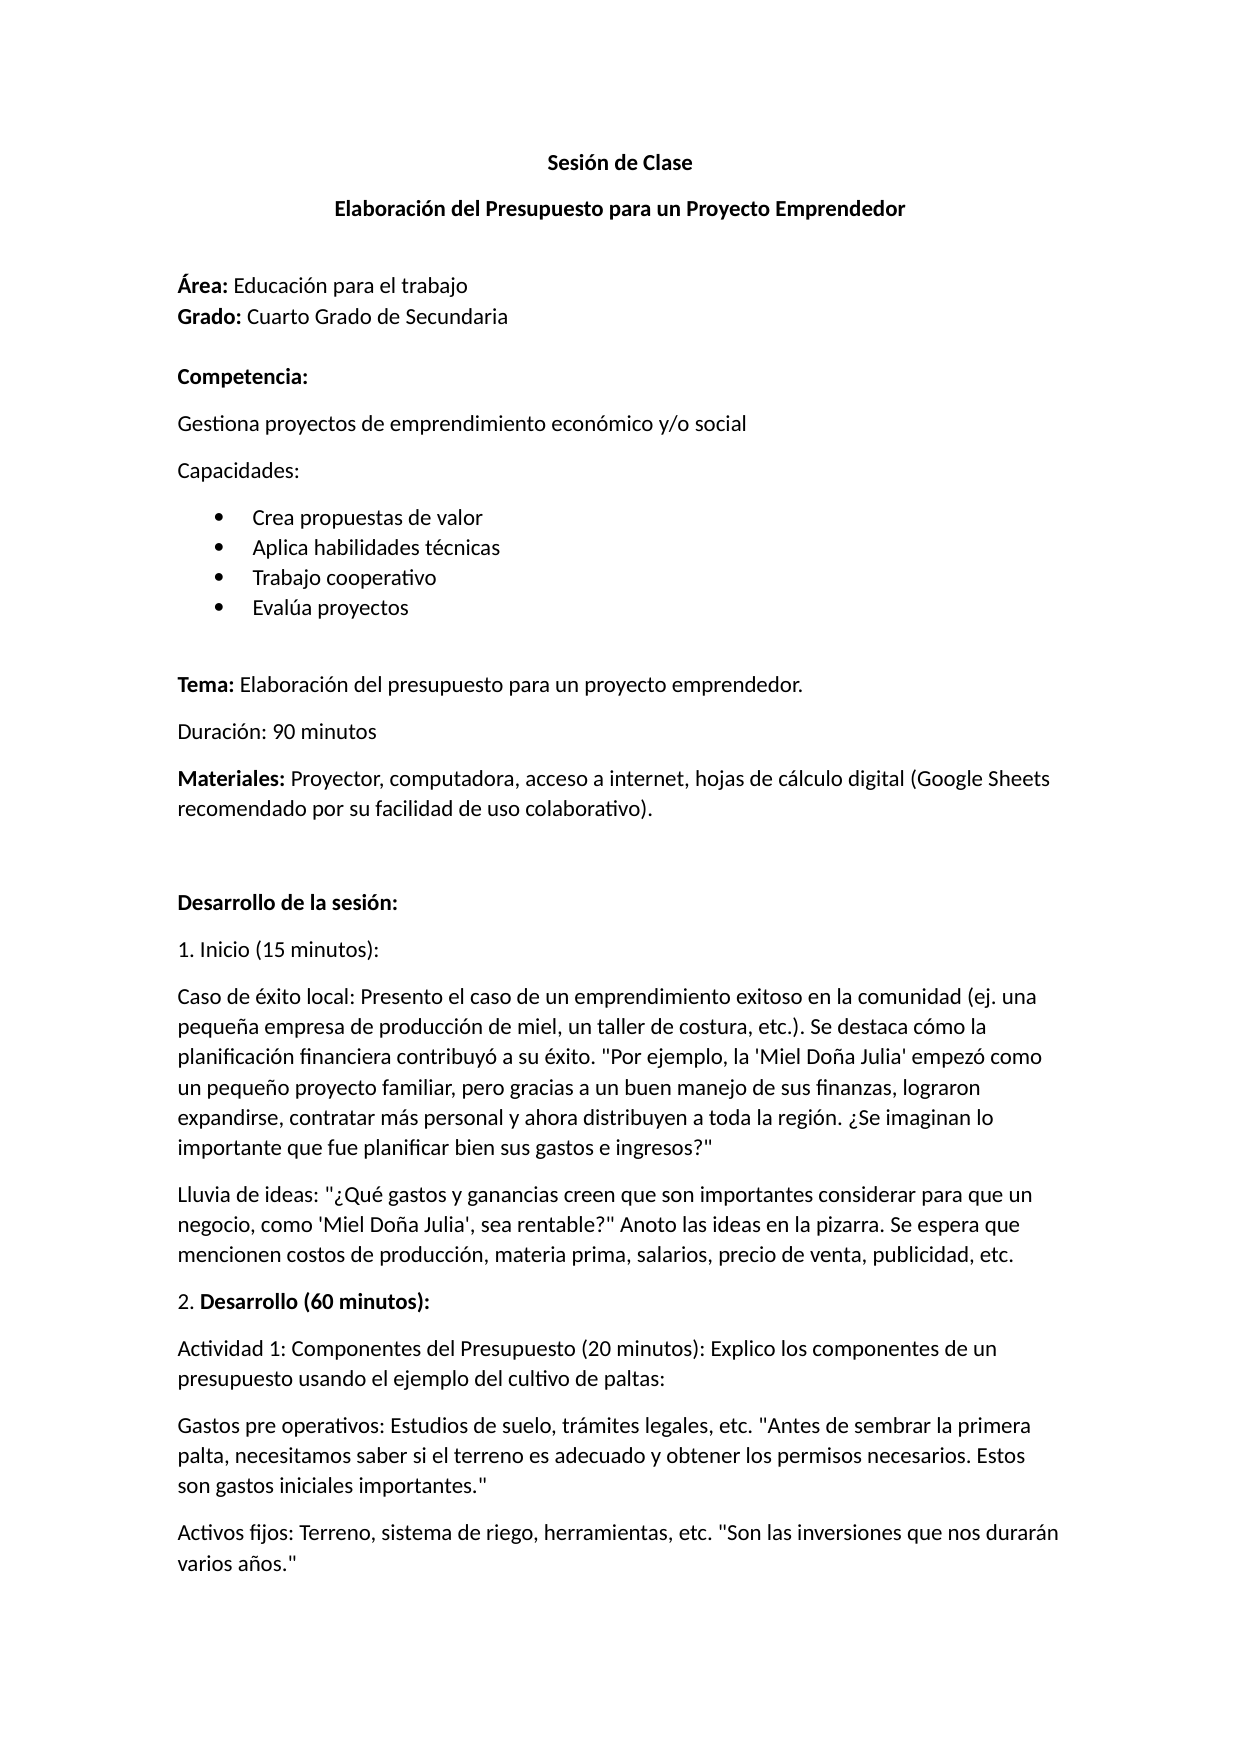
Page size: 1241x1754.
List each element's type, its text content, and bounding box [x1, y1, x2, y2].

text Actividad 1: Componentes del Presupuesto (20 minutos): Explico los componentes de un presupuesto usando el ejemplo del cultivo de paltas: [177, 1334, 1063, 1392]
text Gastos pre operativos: Estudios de suelo, trámites legales, etc. "Antes de sembrar la primera palta, necesitamos saber si el terreno es adecuado y obtener los permisos necesarios. Estos son gastos iniciales importantes." [177, 1411, 1063, 1499]
list Trabajo cooperativo [215, 563, 1063, 591]
text Grado: Cuarto Grado de Secundaria [177, 302, 1063, 330]
text Materiales: Proyector, computadora, acceso a internet, hojas de cálculo digital (Google Sheets recomendado por su facilidad de uso colaborativo). [177, 764, 1063, 822]
list Evalúa proyectos [215, 593, 1063, 621]
text Área: Educación para el trabajo [177, 272, 1063, 299]
list Aplica habilidades técnicas [215, 533, 1063, 561]
text 1. Inicio (15 minutos): [177, 935, 1063, 963]
text Competencia: [177, 362, 1063, 390]
text Elaboración del Presupuesto para un Proyecto Emprendedor [177, 194, 1063, 222]
text Desarrollo de la sesión: [177, 888, 1063, 916]
text 2. Desarrollo (60 minutos): [177, 1287, 1063, 1315]
text Duración: 90 minutos [177, 717, 1063, 745]
text Tema: Elaboración del presupuesto para un proyecto emprendedor. [177, 671, 1063, 698]
text Gestiona proyectos de emprendimiento económico y/o social [177, 409, 1063, 437]
list Crea propuestas de valor [215, 503, 1063, 531]
text Capacidades: [177, 456, 1063, 484]
text Caso de éxito local: Presento el caso de un emprendimiento exitoso en la comunidad (ej. una pequeña empresa de producción de miel, un taller de costura, etc.). Se destaca cómo la planificación financiera contribuyó a su éxito. "Por ejemplo, la 'Miel Doña Julia' empezó como un pequeño proyecto familiar, pero gracias a un buen manejo de sus finanzas, lograron expandirse, contratar más personal y ahora distribuyen a toda la región. ¿Se imaginan lo importante que fue planificar bien sus gastos e ingresos?" [177, 982, 1063, 1161]
text Activos fijos: Terreno, sistema de riego, herramientas, etc. "Son las inversiones que nos durarán varios años." [177, 1518, 1063, 1577]
text Sesión de Clase [177, 148, 1063, 176]
text Lluvia de ideas: "¿Qué gastos y ganancias creen que son importantes considerar para que un negocio, como 'Miel Doña Julia', sea rentable?" Anoto las ideas en la pizarra. Se espera que mencionen costos de producción, materia prima, salarios, precio de venta, publicidad, etc. [177, 1180, 1063, 1268]
